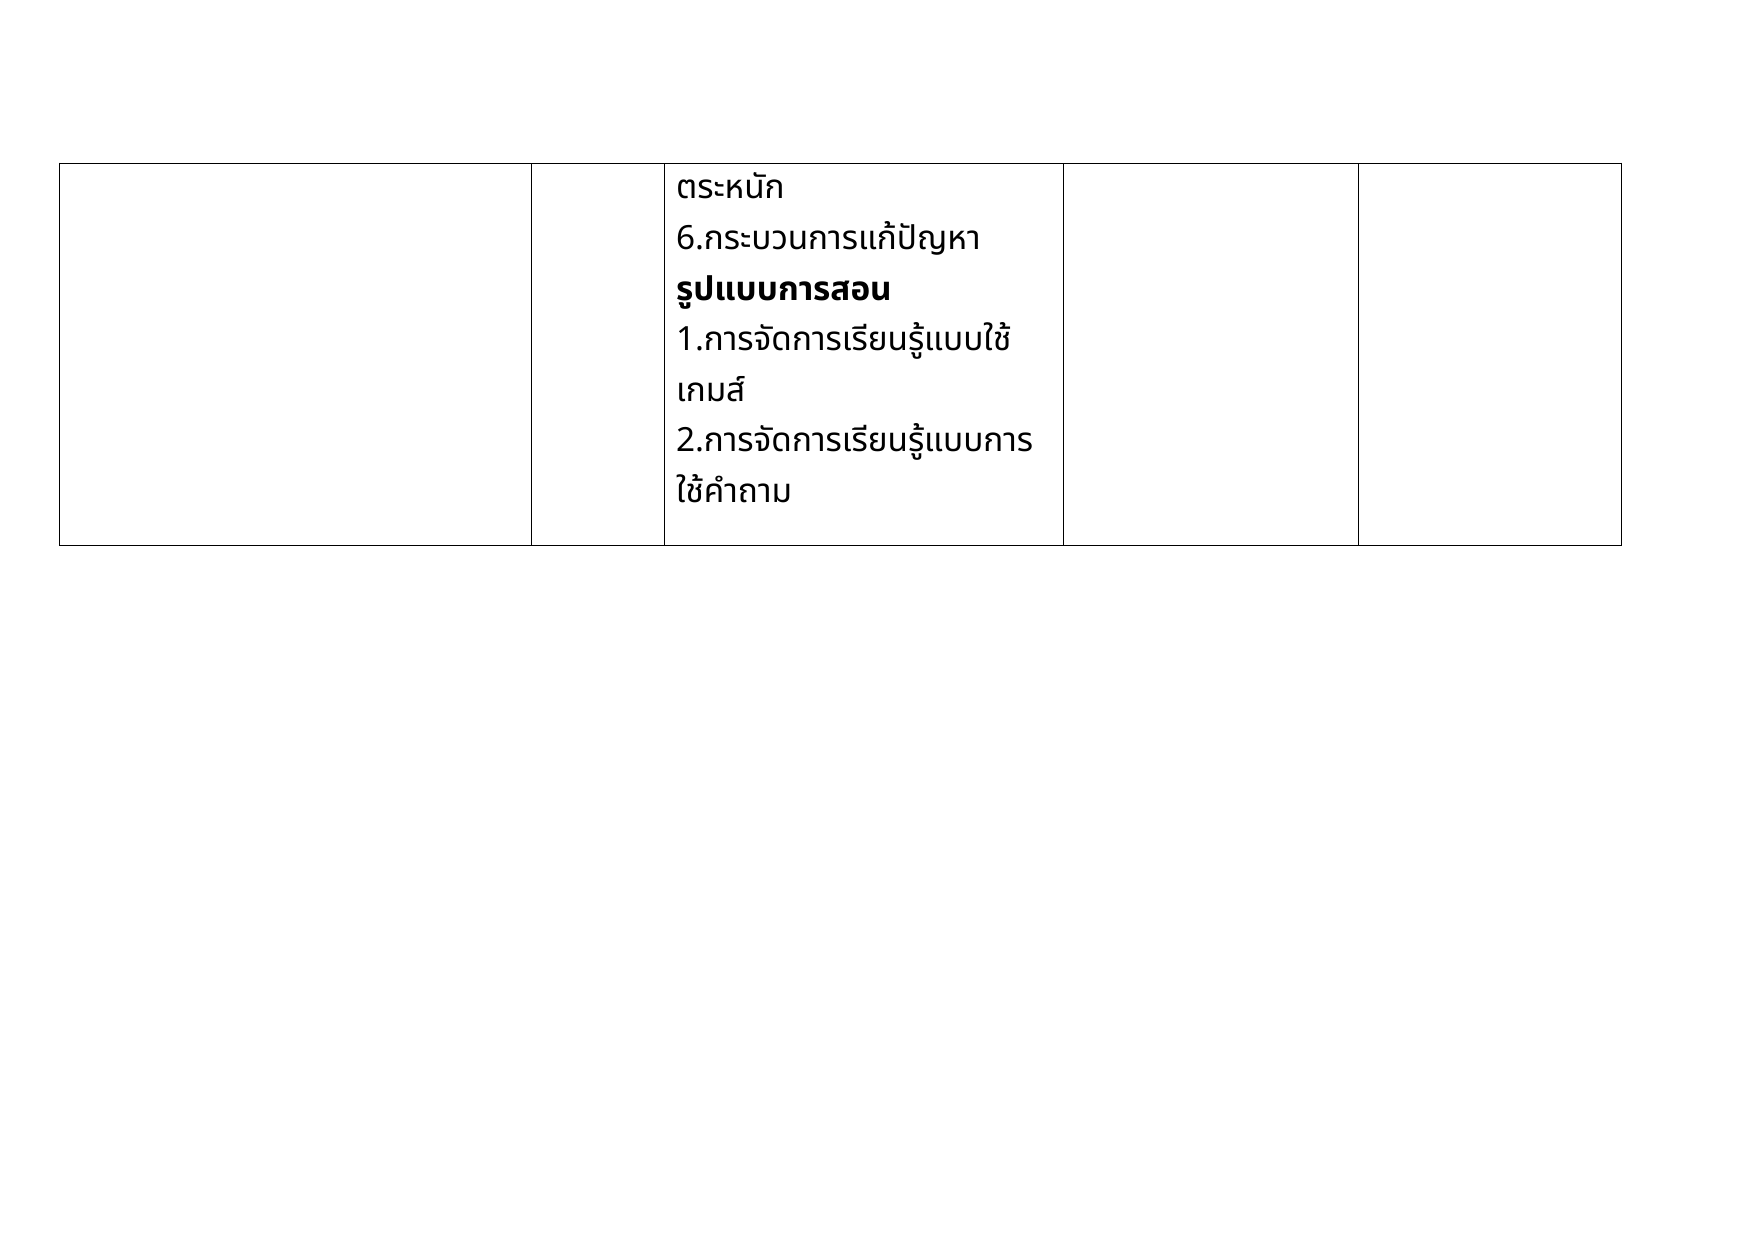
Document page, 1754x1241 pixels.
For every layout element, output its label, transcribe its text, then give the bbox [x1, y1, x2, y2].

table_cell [665, 164, 1063, 545]
table_cell 1 [532, 164, 664, 545]
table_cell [60, 164, 531, 545]
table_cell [1359, 164, 1621, 545]
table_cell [1064, 164, 1358, 545]
